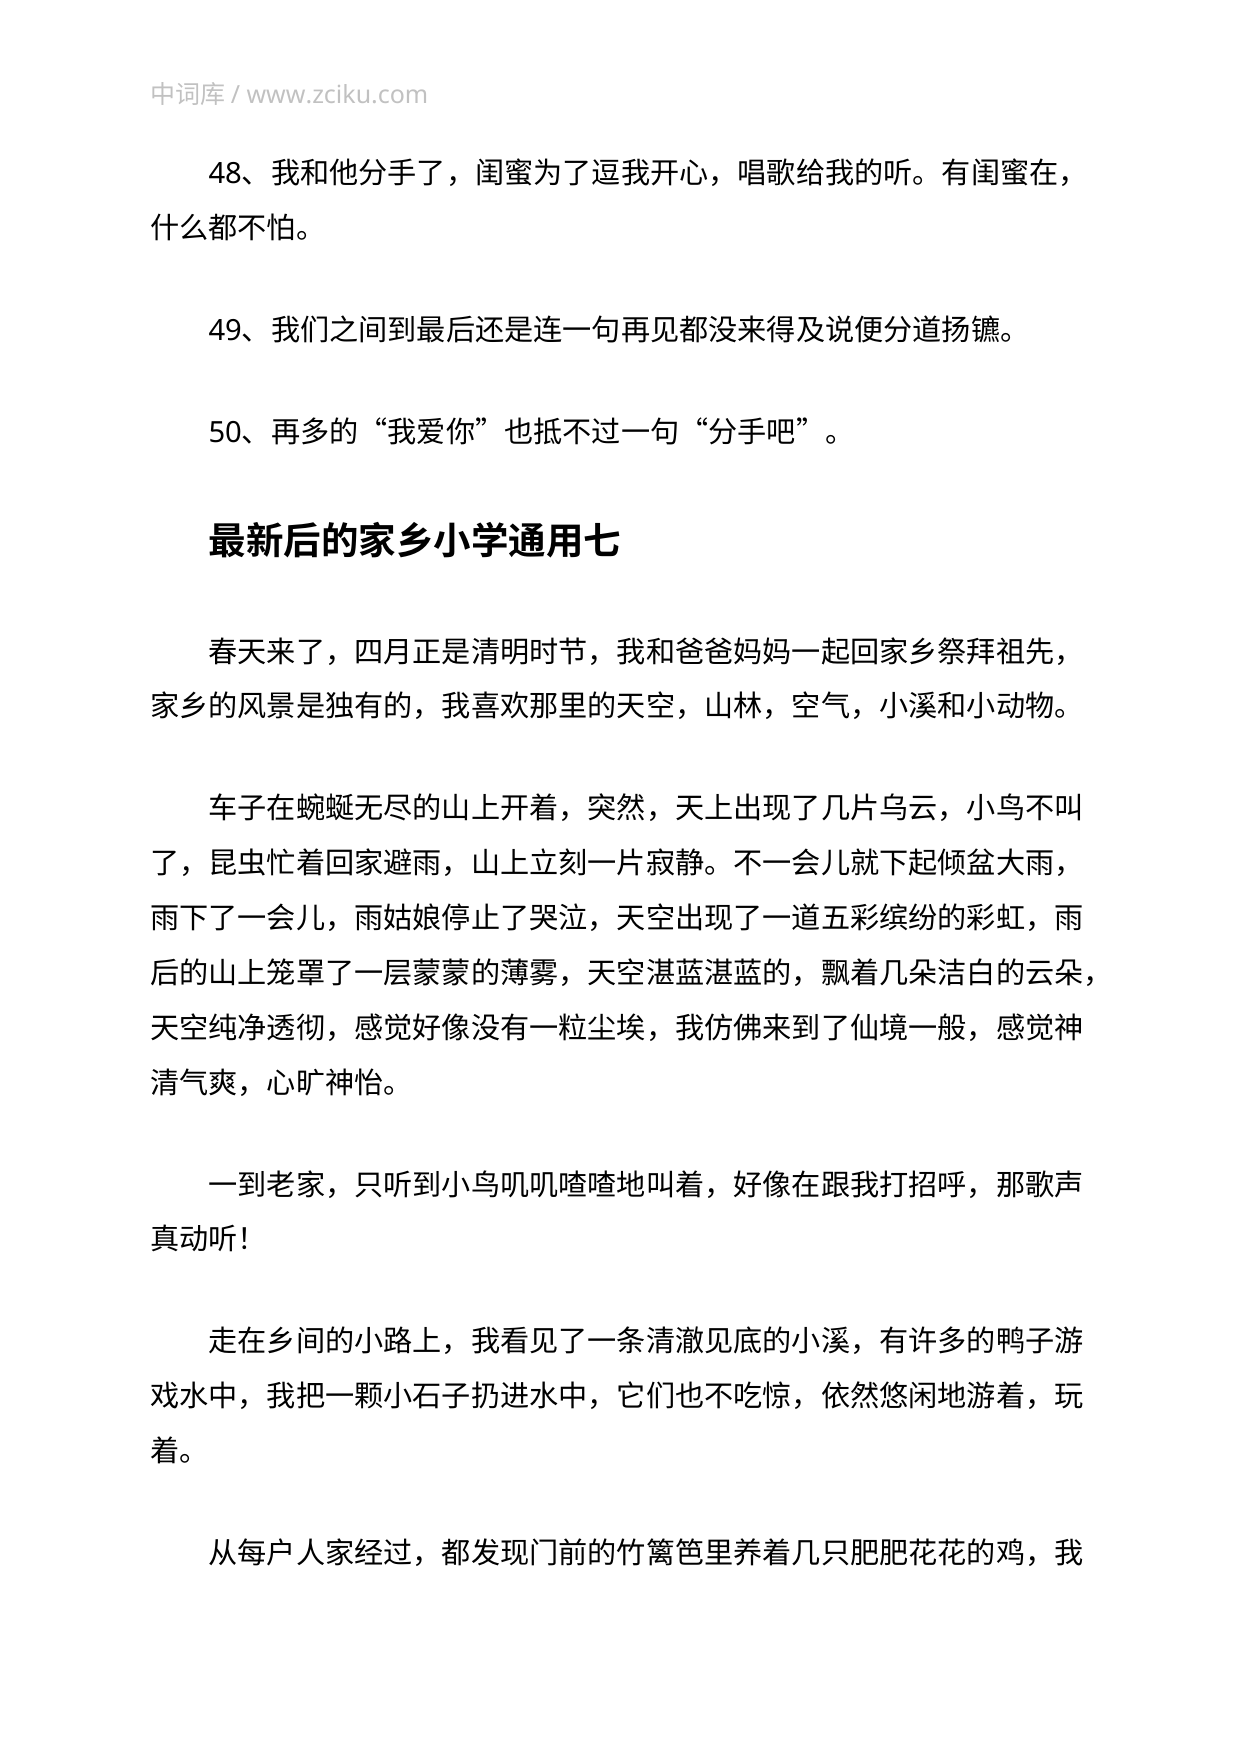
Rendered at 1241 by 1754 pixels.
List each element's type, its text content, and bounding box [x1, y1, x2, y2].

text 48、我和他分手了，闺蜜为了逗我开心，唱歌给我的听。有闺蜜在，什么都不怕。 [150, 150, 1090, 247]
text 一到老家，只听到小鸟叽叽喳喳地叫着，好像在跟我打招呼，那歌声真动听！ [150, 1161, 1090, 1258]
text 车子在蜿蜒无尽的山上开着，突然，天上出现了几片乌云，小鸟不叫了，昆虫忙着回家避雨，山上立刻一片寂静。不一会儿就下起倾盆大雨，雨下了一会儿，雨姑娘停止了哭泣，天空出现了一道五彩缤纷的彩虹，雨后的山上笼罩了一层蒙蒙的薄雾，天空湛蓝湛蓝的，飘着几朵洁白的云朵，天空纯净透彻，感觉好像没有一粒尘埃，我仿佛来到了仙境一般，感觉神清气爽，心旷神怡。 [150, 785, 1090, 1102]
text 春天来了，四月正是清明时节，我和爸爸妈妈一起回家乡祭拜祖先，家乡的风景是独有的，我喜欢那里的天空，山林，空气，小溪和小动物。 [150, 628, 1090, 725]
text 49、我们之间到最后还是连一句再见都没来得及说便分道扬镳。 [150, 307, 1090, 349]
text 走在乡间的小路上，我看见了一条清澈见底的小溪，有许多的鸭子游戏水中，我把一颗小石子扔进水中，它们也不吃惊，依然悠闲地游着，玩着。 [150, 1318, 1090, 1470]
text 50、再多的“我爱你”也抵不过一句“分手吧”。 [150, 409, 1090, 451]
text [150, 1529, 1090, 1572]
text 最新后的家乡小学通用七 [150, 511, 1090, 565]
